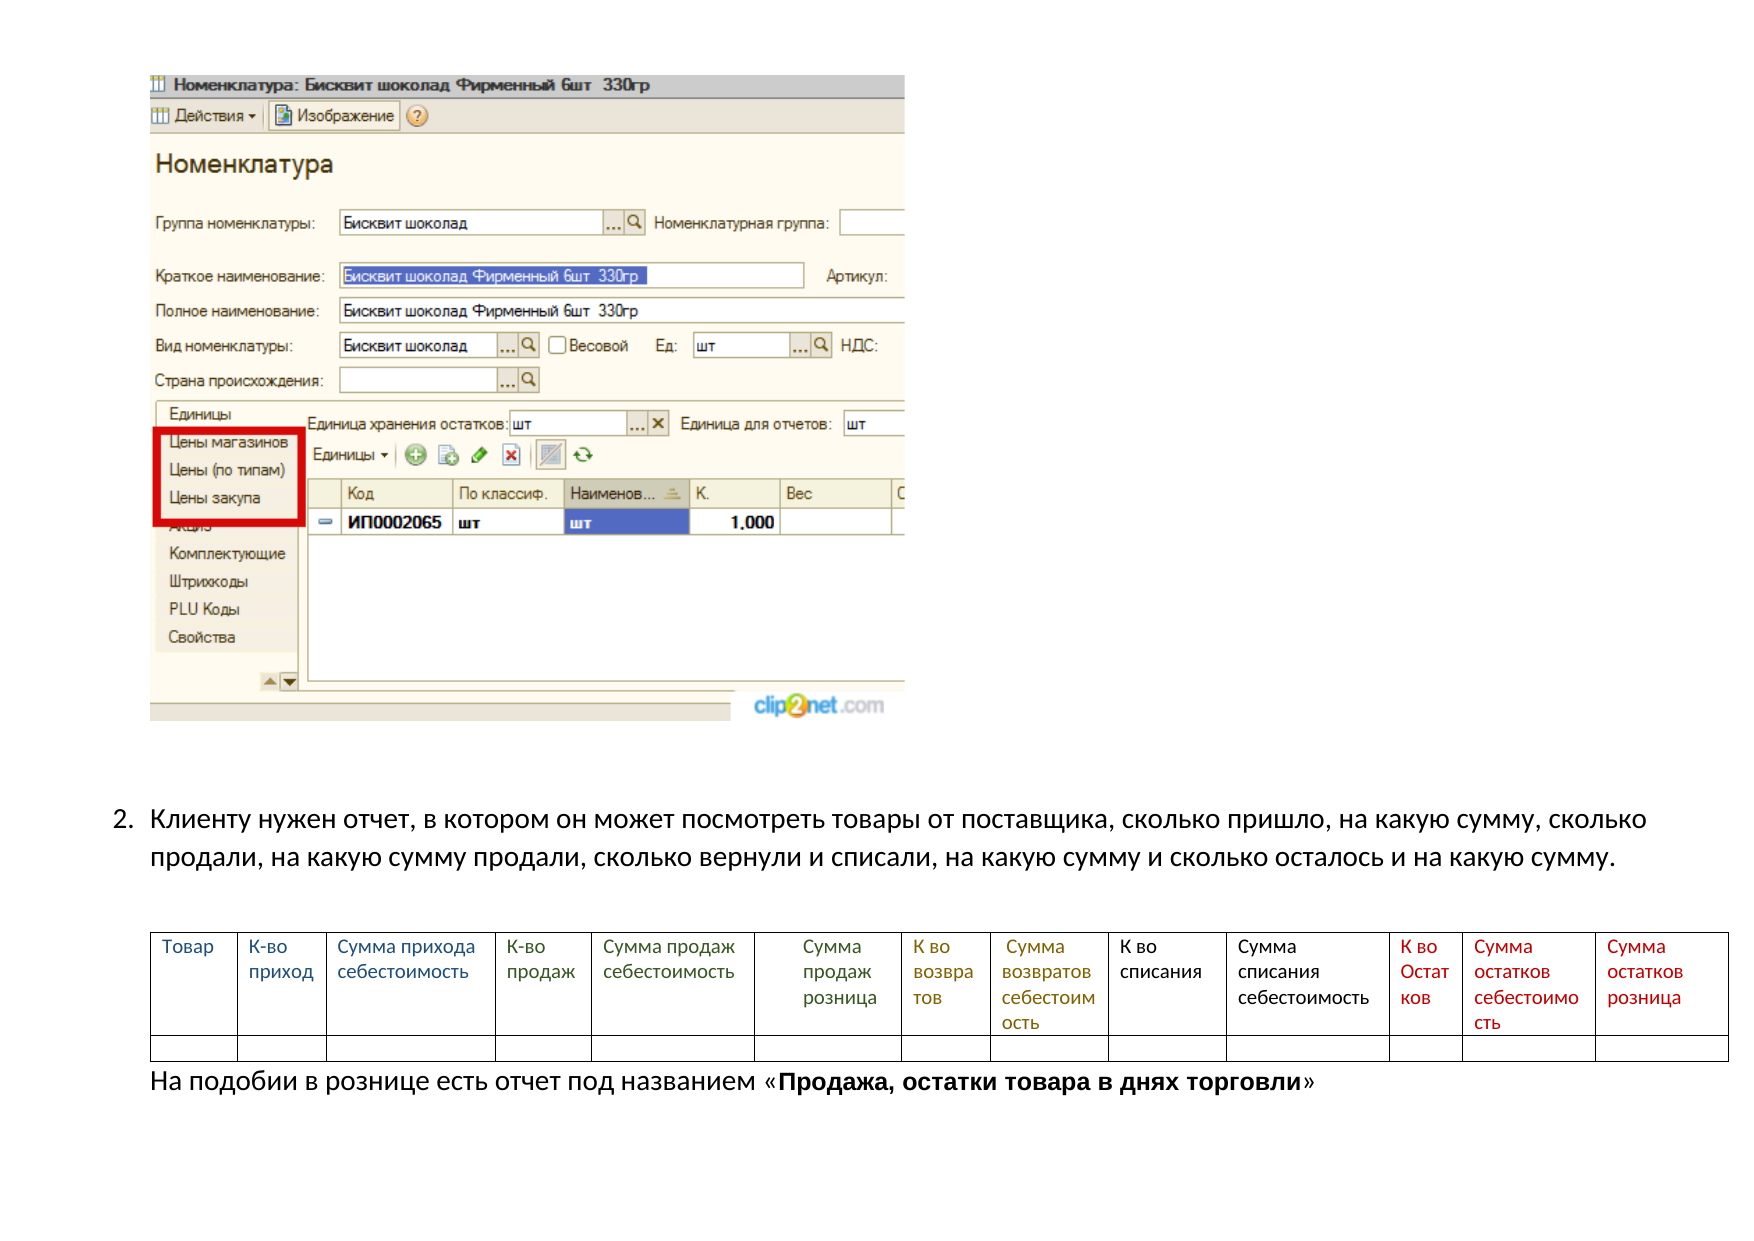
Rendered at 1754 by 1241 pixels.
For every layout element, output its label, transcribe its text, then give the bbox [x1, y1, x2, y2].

table_cell [1109, 1036, 1226, 1061]
table_cell [151, 1036, 237, 1061]
table_header К-во продаж [496, 933, 591, 1035]
table_header Сумма остатков розница [1596, 933, 1728, 1035]
table_cell [238, 1036, 326, 1061]
table_header Сумма продаж розница [755, 933, 901, 1035]
table_header Сумма возвратов себестоимость [991, 933, 1108, 1035]
table_header Сумма остатков себестоимость [1463, 933, 1595, 1035]
table_cell [1596, 1036, 1728, 1061]
table_header К во Остатков [1390, 933, 1462, 1035]
table_header Сумма списания себестоимость [1227, 933, 1389, 1035]
table_cell [1463, 1036, 1595, 1061]
table_cell [592, 1036, 754, 1061]
table_header Сумма прихода себестоимость [327, 933, 495, 1035]
table_header К во списания [1109, 933, 1226, 1035]
table_cell [755, 1036, 901, 1061]
table_cell [1227, 1036, 1389, 1061]
table_header К во возвратов [902, 933, 990, 1035]
table_cell [496, 1036, 591, 1061]
table_header К-во приход [238, 933, 326, 1035]
table_cell [1390, 1036, 1462, 1061]
picture [150, 75, 905, 721]
list Клиенту нужен отчет, в котором он может посмотреть товары от поставщика, сколько пришло, на какую сумму, сколько продали, на какую сумму продали, сколько вернули и списали, на какую сумму и сколько осталось и на какую сумму. [112, 800, 1679, 874]
table_cell [991, 1036, 1108, 1061]
table_cell [327, 1036, 495, 1061]
list На подобии в рознице есть отчет под названием «Продажа, остатки товара в днях торговли» [150, 1062, 1679, 1098]
table_cell [902, 1036, 990, 1061]
table_header Сумма продаж себестоимость [592, 933, 754, 1035]
table_header Товар [151, 933, 237, 1035]
